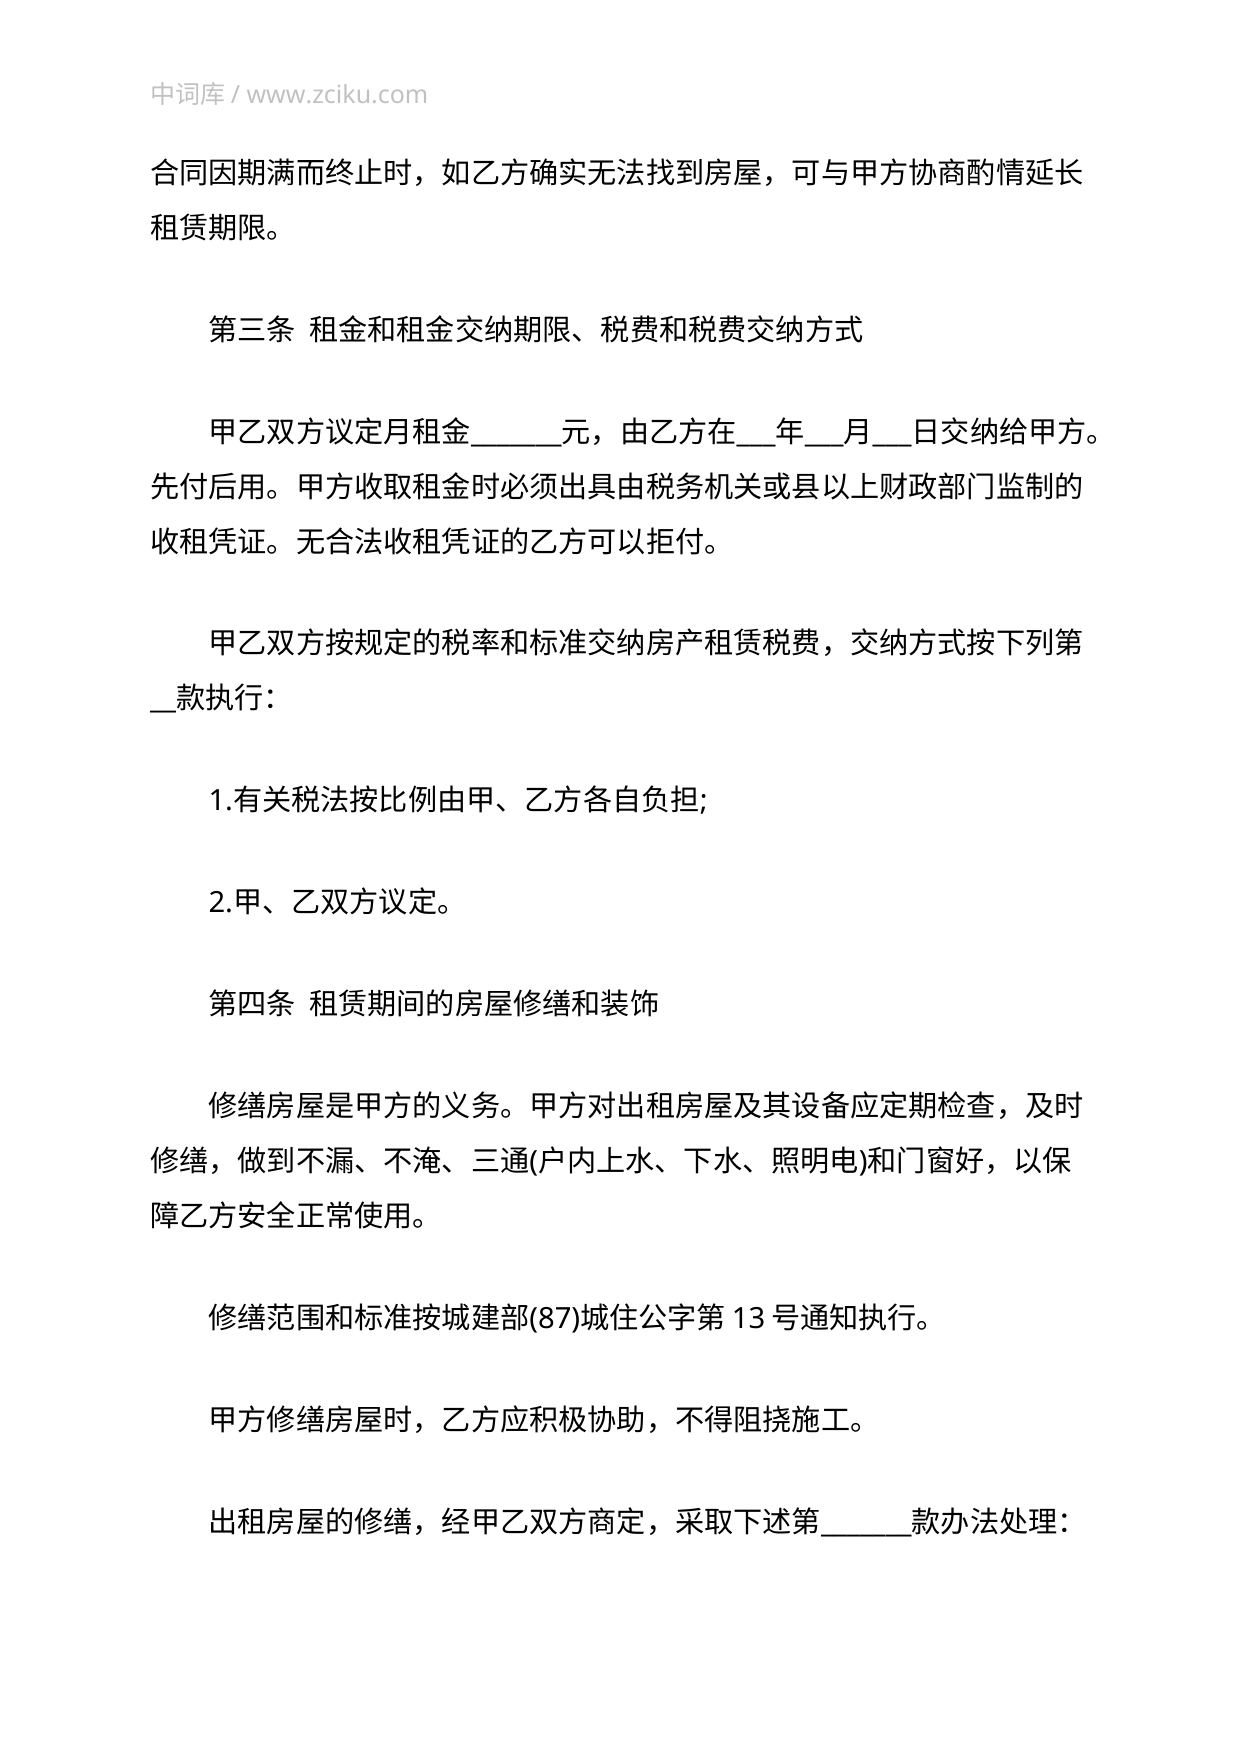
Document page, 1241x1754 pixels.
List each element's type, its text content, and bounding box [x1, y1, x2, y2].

text 修缮范围和标准按城建部(87)城住公字第13号通知执行。 [150, 1294, 1090, 1337]
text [150, 150, 1090, 247]
text 第三条 租金和租金交纳期限、税费和税费交纳方式 [150, 307, 1090, 349]
text 甲乙双方议定月租金_______元，由乙方在___年___月___日交纳给甲方。先付后用。甲方收取租金时必须出具由税务机关或县以上财政部门监制的收租凭证。无合法收租凭证的乙方可以拒付。 [150, 408, 1090, 561]
text 修缮房屋是甲方的义务。甲方对出租房屋及其设备应定期检查，及时修缮，做到不漏、不淹、三通(户内上水、下水、照明电)和门窗好，以保障乙方安全正常使用。 [150, 1083, 1090, 1235]
text 2.甲、乙双方议定。 [150, 879, 1090, 921]
text 甲方修缮房屋时，乙方应积极协助，不得阻挠施工。 [150, 1396, 1090, 1439]
text 甲乙双方按规定的税率和标准交纳房产租赁税费，交纳方式按下列第__款执行： [150, 620, 1090, 717]
text 出租房屋的修缮，经甲乙双方商定，采取下述第_______款办法处理： [150, 1498, 1090, 1541]
text 第四条 租赁期间的房屋修缮和装饰 [150, 981, 1090, 1023]
text 1.有关税法按比例由甲、乙方各自负担; [150, 777, 1090, 819]
